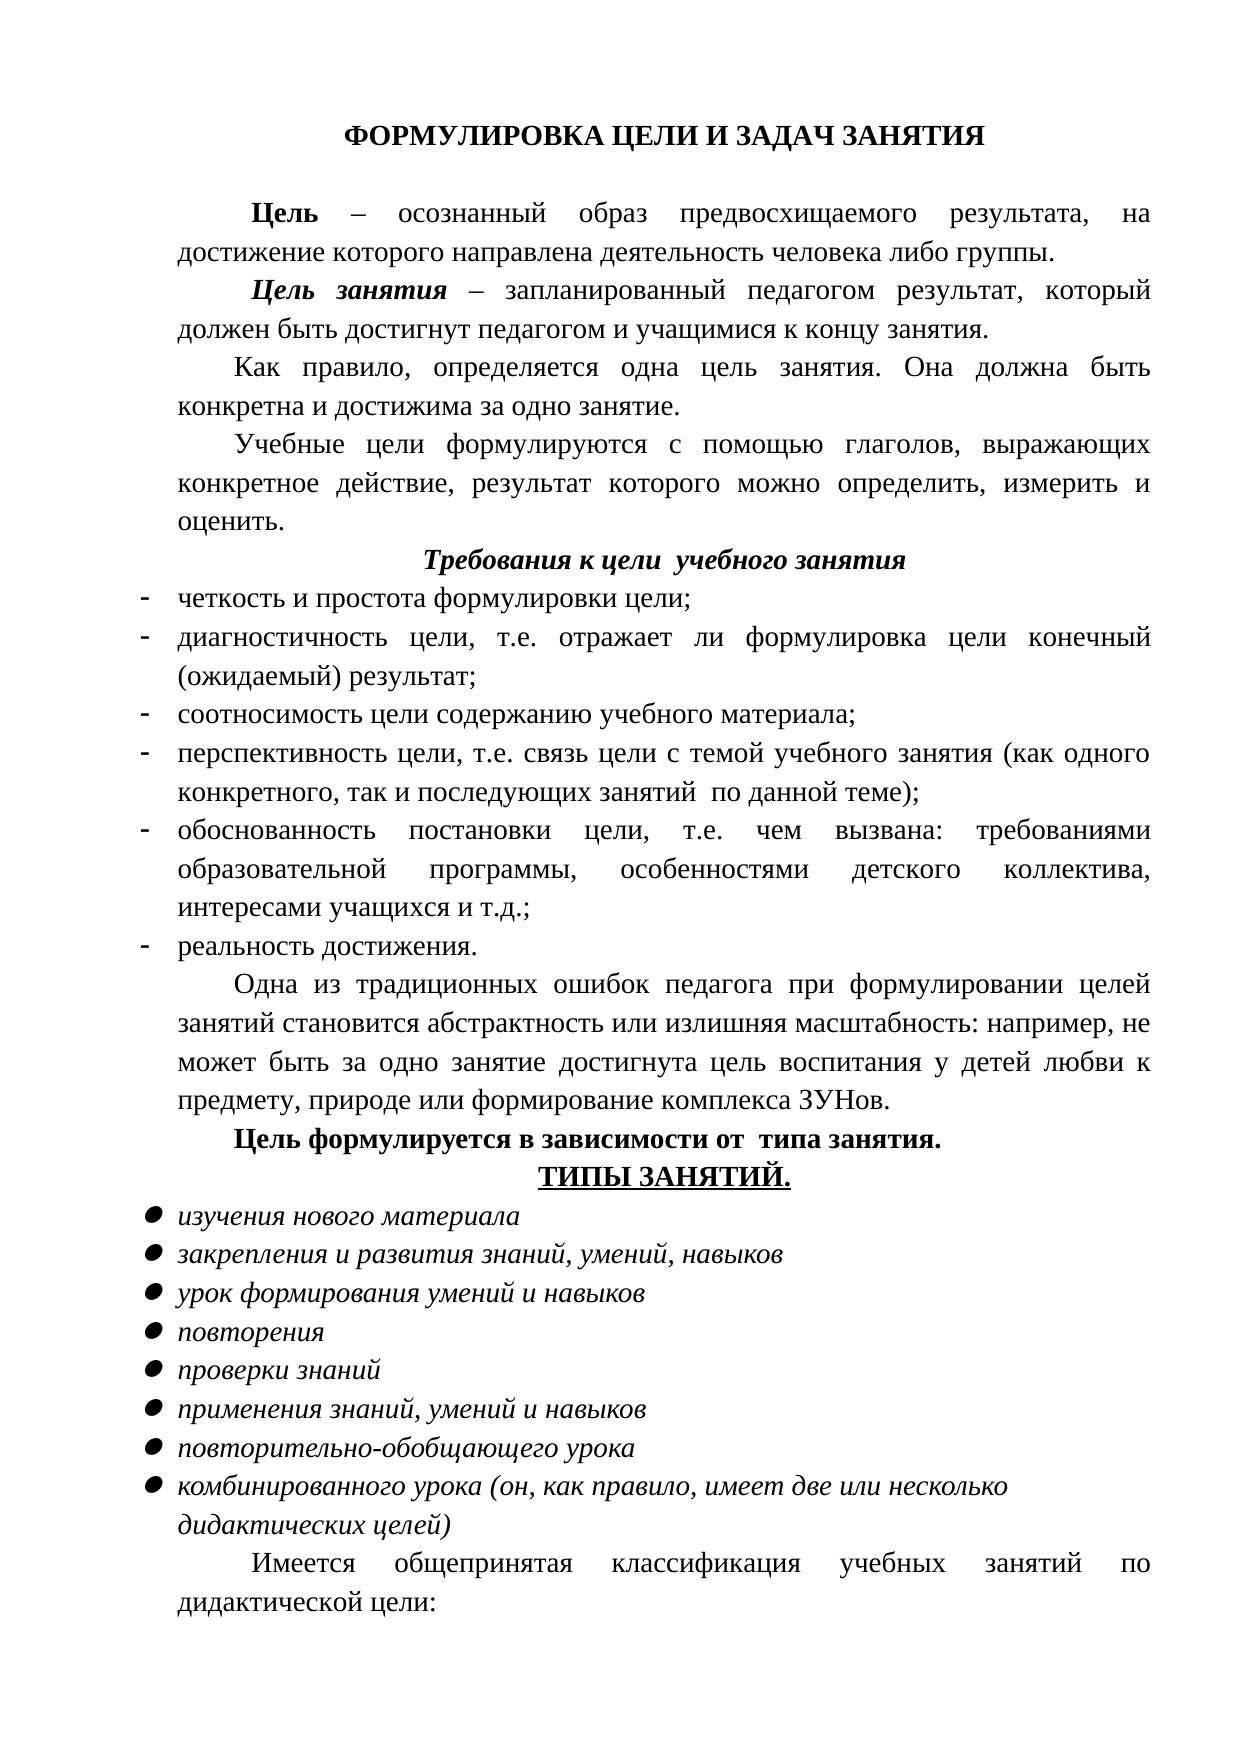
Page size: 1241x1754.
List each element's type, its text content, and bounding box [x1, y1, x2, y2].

list обоснованность постановки цели, т.е. чем вызвана: требованиями образовательной программы, особенностями детского коллектива, интересами учащихся и т.д.; [140, 812, 1152, 923]
list перспективность цели, т.е. связь цели с темой учебного занятия (как одного конкретного, так и последующих занятий по данной теме); [140, 735, 1152, 807]
text Учебные цели формулируются с помощью глаголов, выражающих конкретное действие, результат которого можно определить, измерить и оценить. [177, 426, 1152, 537]
text Как правило, определяется одна цель занятия. Она должна быть конкретна и достижима за одно занятие. [177, 349, 1152, 421]
text Одна из традиционных ошибок педагога при формулировании целей занятий становится абстрактность или излишняя масштабность: например, не может быть за одно занятие достигнута цель воспитания у детей любви к предмету, природе или формирование комплекса ЗУНов. [177, 967, 1152, 1116]
text Имеется общепринятая классификация учебных занятий по дидактической цели: [177, 1546, 1152, 1618]
text Цель занятия – запланированный педагогом результат, который должен быть достигнут педагогом и учащимися к концу занятия. [177, 272, 1152, 344]
list изучения нового материала [140, 1198, 1152, 1232]
list комбинированного урока (он, как правило, имеет две или несколько дидактических целей) [140, 1468, 1152, 1541]
list закрепления и развития знаний, умений, навыков [140, 1237, 1152, 1270]
text Требования к цели учебного занятия [177, 542, 1152, 576]
text Цель формулируется в зависимости от типа занятия. [177, 1121, 1152, 1154]
text Цель – осознанный образ предвосхищаемого результата, на достижение которого направлена деятельность человека либо группы. [177, 195, 1152, 267]
list повторения [140, 1314, 1152, 1347]
subtitle ФОРМУЛИРОВКА ЦЕЛИ И ЗАДАЧ ЗАНЯТИЯ [177, 118, 1152, 152]
list проверки знаний [140, 1352, 1152, 1386]
list четкость и простота формулировки цели; [140, 581, 1152, 614]
list реальность достижения. [140, 928, 1152, 962]
list применения знаний, умений и навыков [140, 1391, 1152, 1425]
list урок формирования умений и навыков [140, 1275, 1152, 1309]
list повторительно-обобщающего урока [140, 1430, 1152, 1463]
list соотносимость цели содержанию учебного материала; [140, 696, 1152, 730]
text ТИПЫ ЗАНЯТИЙ. [177, 1159, 1152, 1193]
list диагностичность цели, т.е. отражает ли формулировка цели конечный (ожидаемый) результат; [140, 619, 1152, 691]
